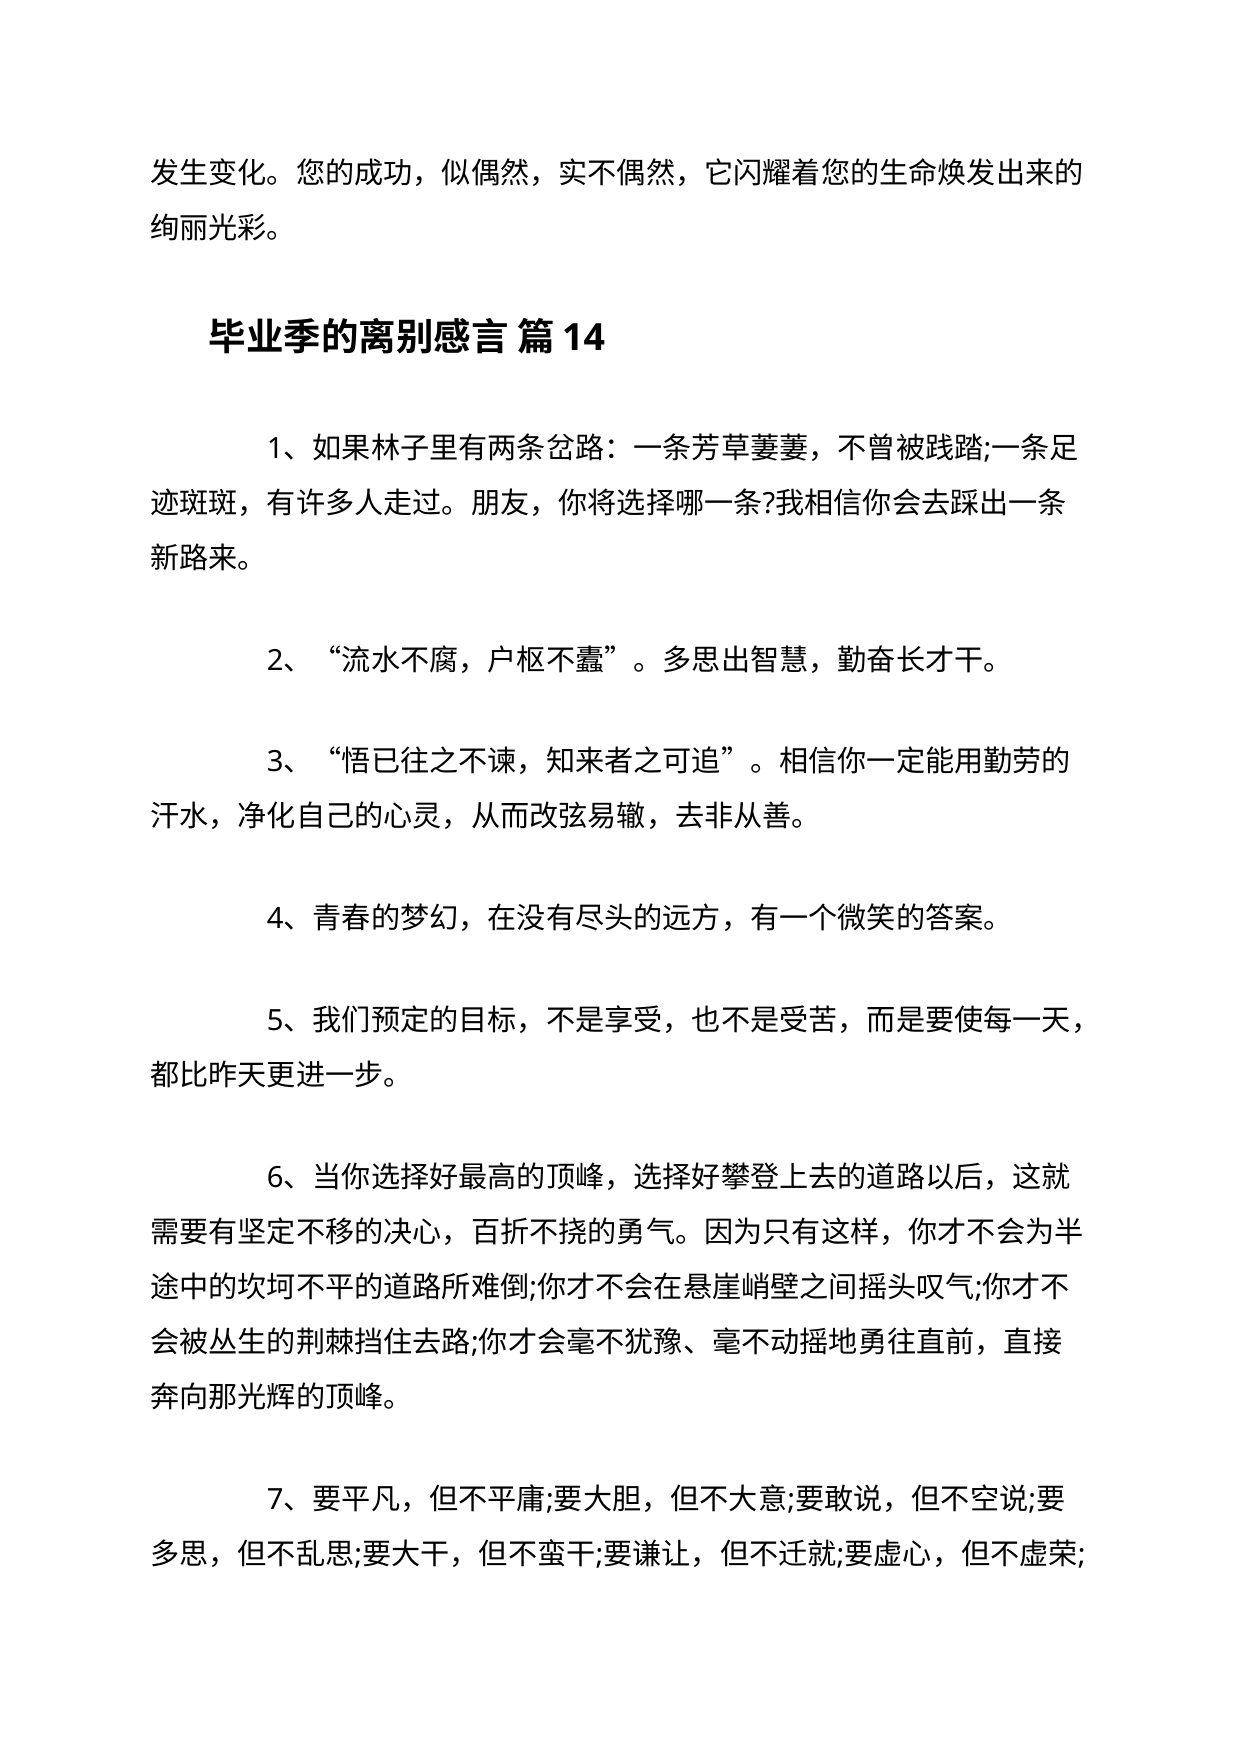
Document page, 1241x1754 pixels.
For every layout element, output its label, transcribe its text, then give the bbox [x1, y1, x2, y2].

text 2、“流水不腐，户枢不蠹”。多思出智慧，勤奋长才干。 [150, 636, 1090, 678]
text 5、我们预定的目标，不是享受，也不是受苦，而是要使每一天，都比昨天更进一步。 [150, 997, 1090, 1094]
text 1、如果林子里有两条岔路：一条芳草萋萋，不曾被践踏;一条足迹斑斑，有许多人走过。朋友，你将选择哪一条?我相信你会去踩出一条新路来。 [150, 424, 1090, 577]
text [150, 1475, 1090, 1573]
text 4、青春的梦幻，在没有尽头的远方，有一个微笑的答案。 [150, 895, 1090, 937]
text 6、当你选择好最高的顶峰，选择好攀登上去的道路以后，这就需要有坚定不移的决心，百折不挠的勇气。因为只有这样，你才不会为半途中的坎坷不平的道路所难倒;你才不会在悬崖峭壁之间摇头叹气;你才不会被丛生的荆棘挡住去路;你才会毫不犹豫、毫不动摇地勇往直前，直接奔向那光辉的顶峰。 [150, 1153, 1090, 1416]
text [150, 150, 1090, 247]
text 毕业季的离别感言 篇14 [150, 307, 1090, 361]
text 3、“悟已往之不谏，知来者之可追”。相信你一定能用勤劳的汗水，净化自己的心灵，从而改弦易辙，去非从善。 [150, 738, 1090, 835]
